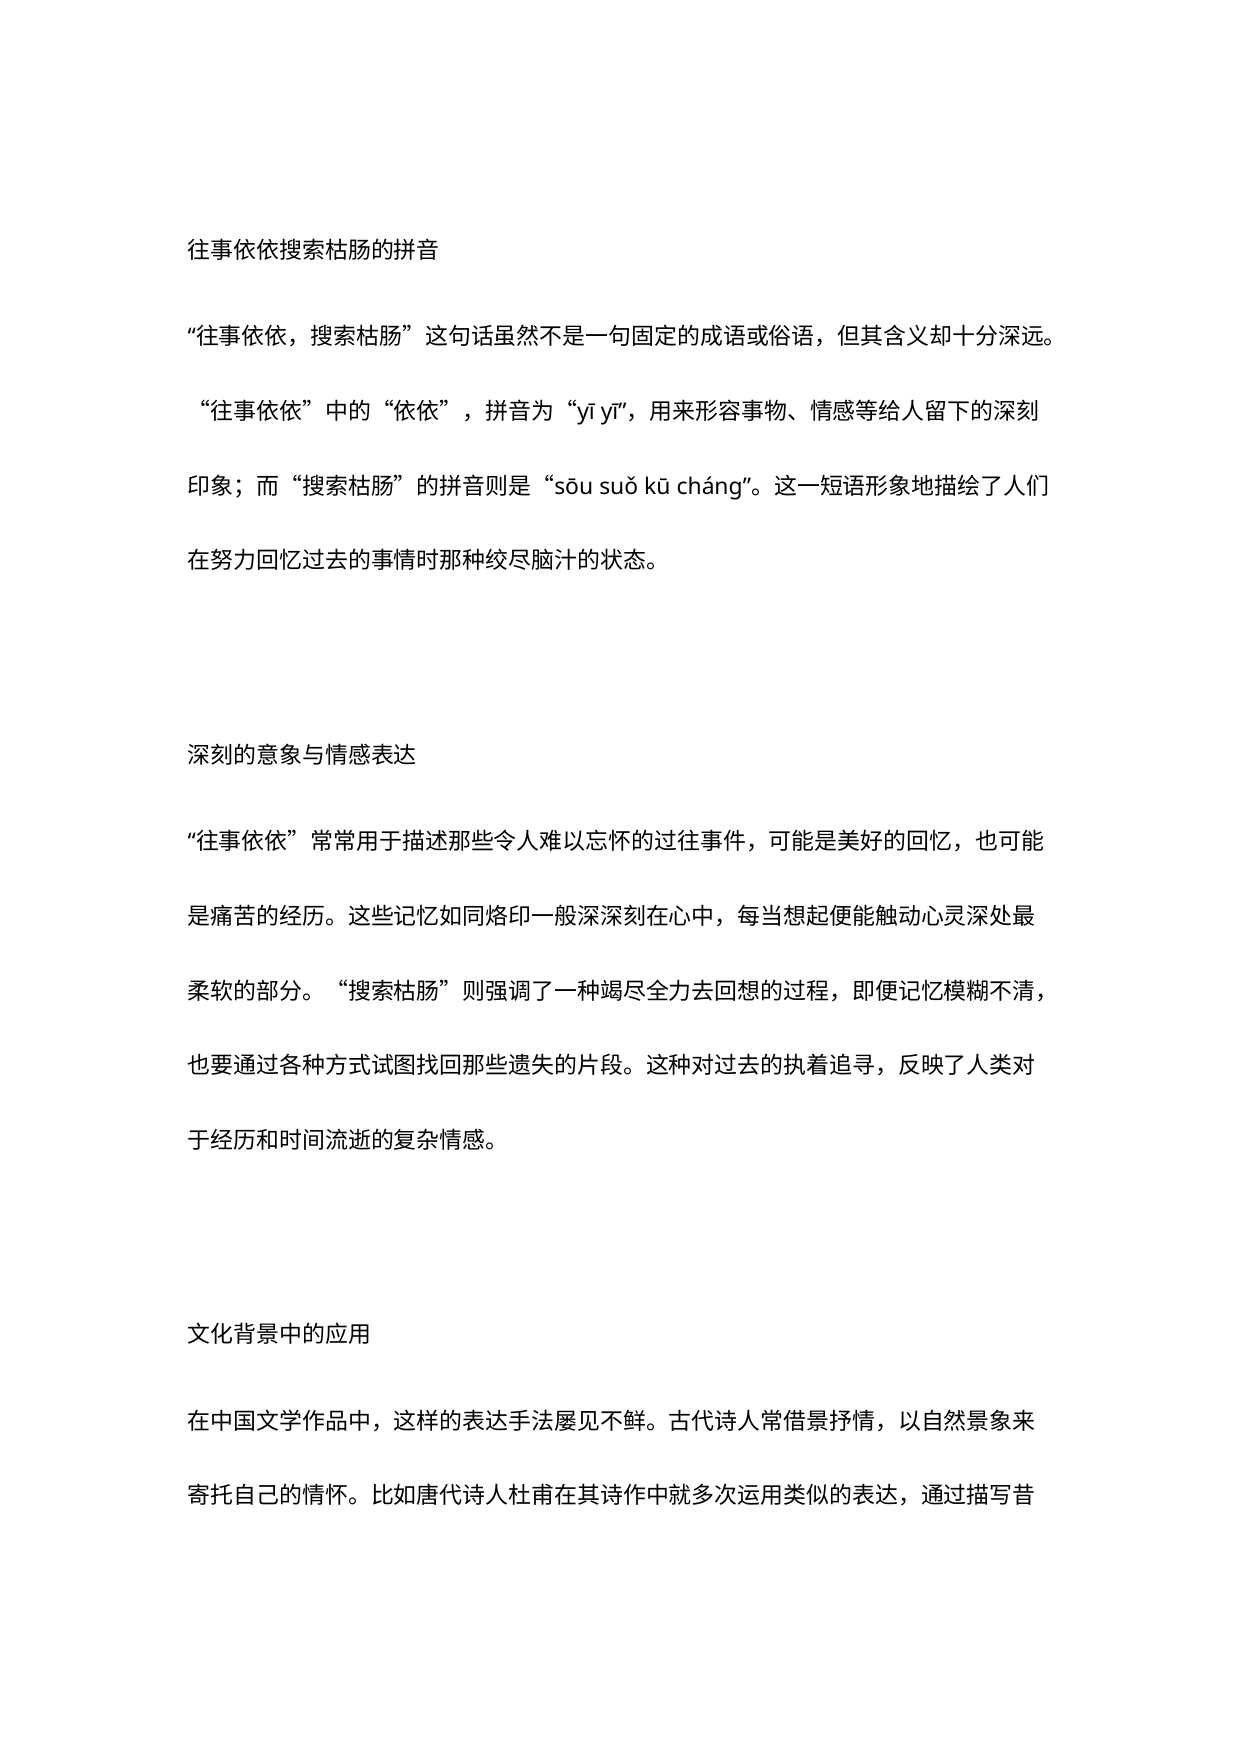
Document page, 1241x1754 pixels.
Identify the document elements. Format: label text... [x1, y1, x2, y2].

text 往事依依搜索枯肠的拼音 [187, 216, 1053, 281]
text 深刻的意象与情感表达 [187, 721, 1053, 786]
text “往事依依”常常用于描述那些令人难以忘怀的过往事件，可能是美好的回忆，也可能是痛苦的经历。这些记忆如同烙印一般深深刻在心中，每当想起便能触动心灵深处最柔软的部分。“搜索枯肠”则强调了一种竭尽全力去回想的过程，即便记忆模糊不清，也要通过各种方式试图找回那些遗失的片段。这种对过去的执着追寻，反映了人类对于经历和时间流逝的复杂情感。 [187, 807, 1053, 1171]
text “往事依依，搜索枯肠”这句话虽然不是一句固定的成语或俗语，但其含义却十分深远。“往事依依”中的“依依”，拼音为“yī yī”，用来形容事物、情感等给人留下的深刻印象；而“搜索枯肠”的拼音则是“sōu suǒ kū cháng”。这一短语形象地描绘了人们在努力回忆过去的事情时那种绞尽脑汁的状态。 [187, 302, 1053, 591]
text 文化背景中的应用 [187, 1300, 1053, 1365]
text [187, 1387, 1053, 1527]
